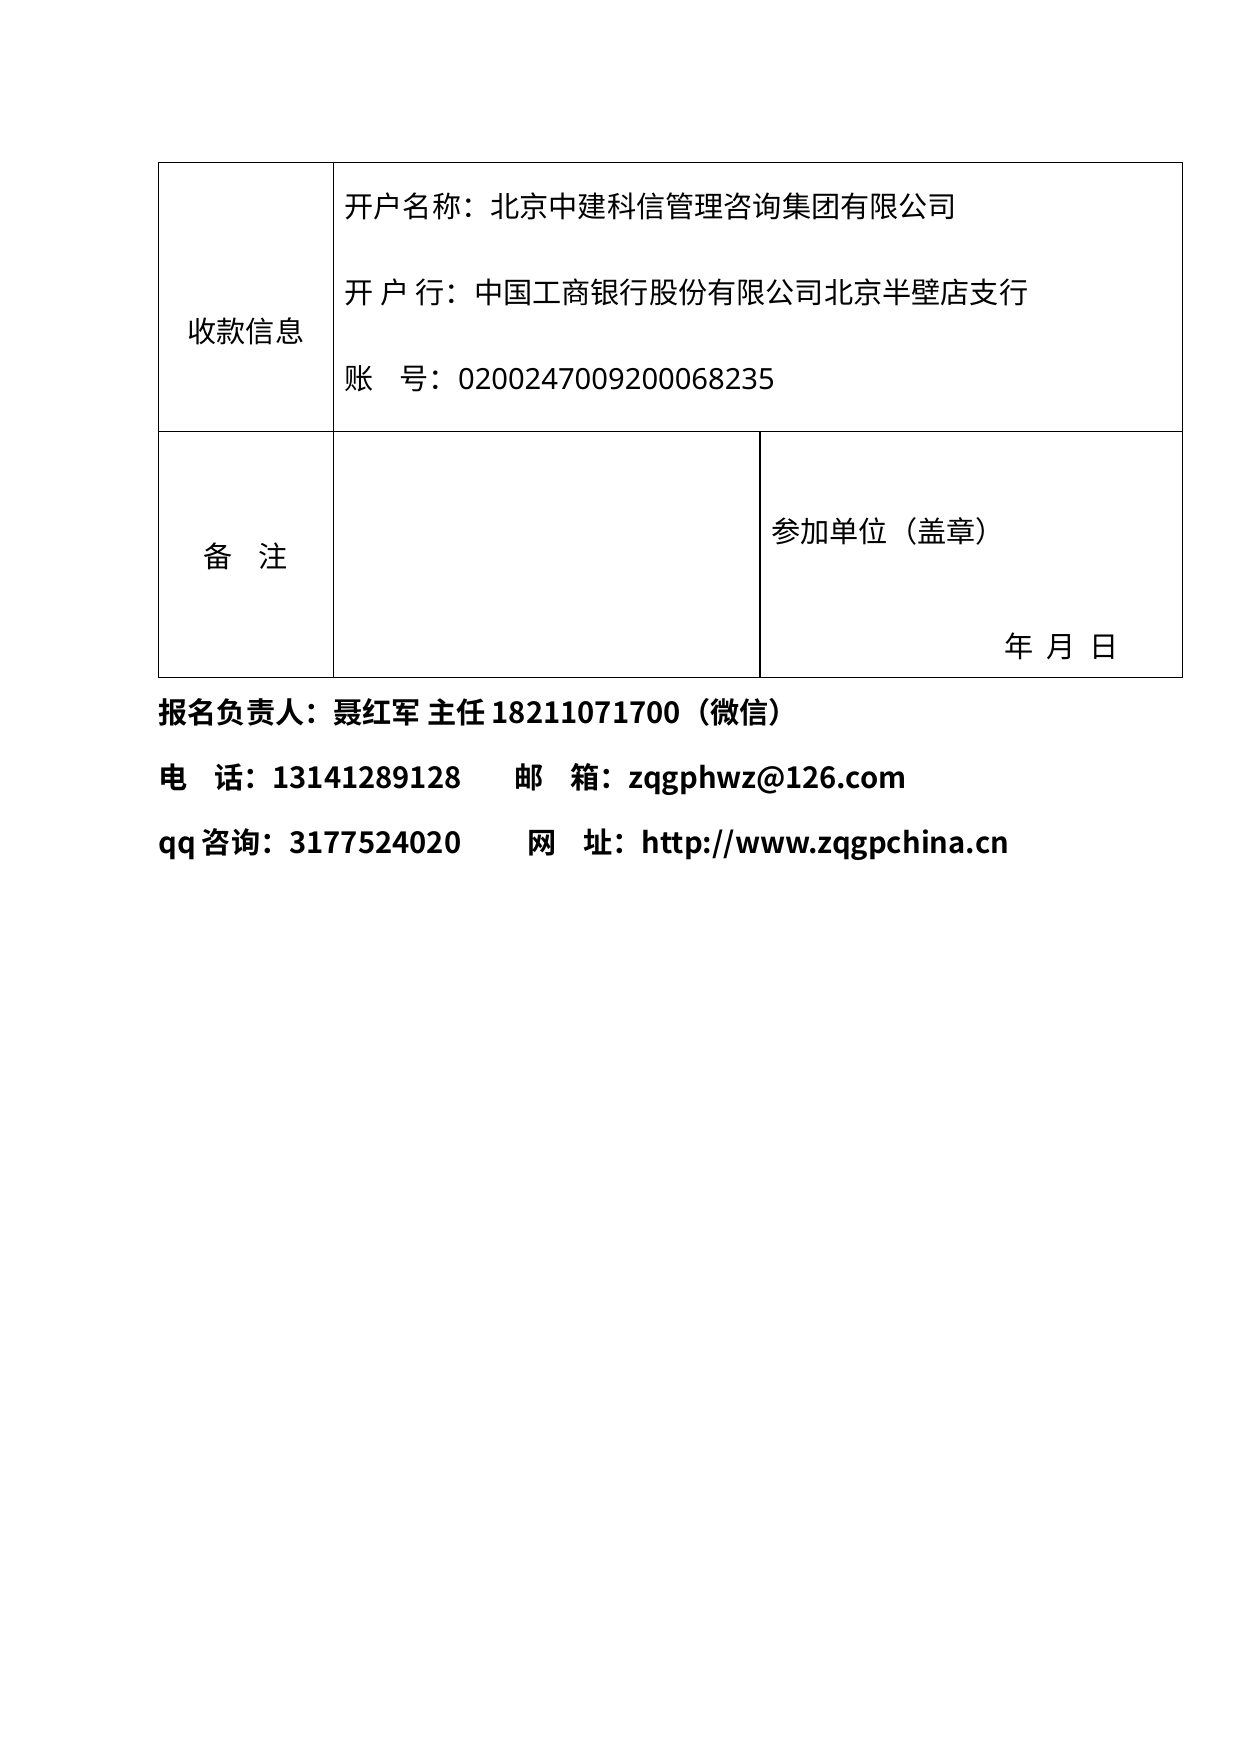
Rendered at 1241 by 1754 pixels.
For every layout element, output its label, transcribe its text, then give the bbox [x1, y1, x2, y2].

table_cell 开户名称：北京中建科信管理咨询集团有限公司 开 户 行：中国工商银行股份有限公司北京半壁店支行 账 号：0200247009200068235 [334, 163, 1182, 431]
table_cell 备 注 [159, 432, 333, 677]
table_cell [334, 432, 759, 677]
text qq咨询：3177524020 网 址：http://www.zqgpchina.cn [158, 808, 1097, 873]
table_cell 参加单位（盖章） 年 月 日 [761, 432, 1182, 677]
text 报名负责人：聂红军 主任18211071700（微信） [158, 678, 1097, 743]
text 电 话：13141289128 邮 箱：zqgphwz@126.com [158, 743, 1097, 808]
table_cell 收款信息 [159, 163, 333, 431]
